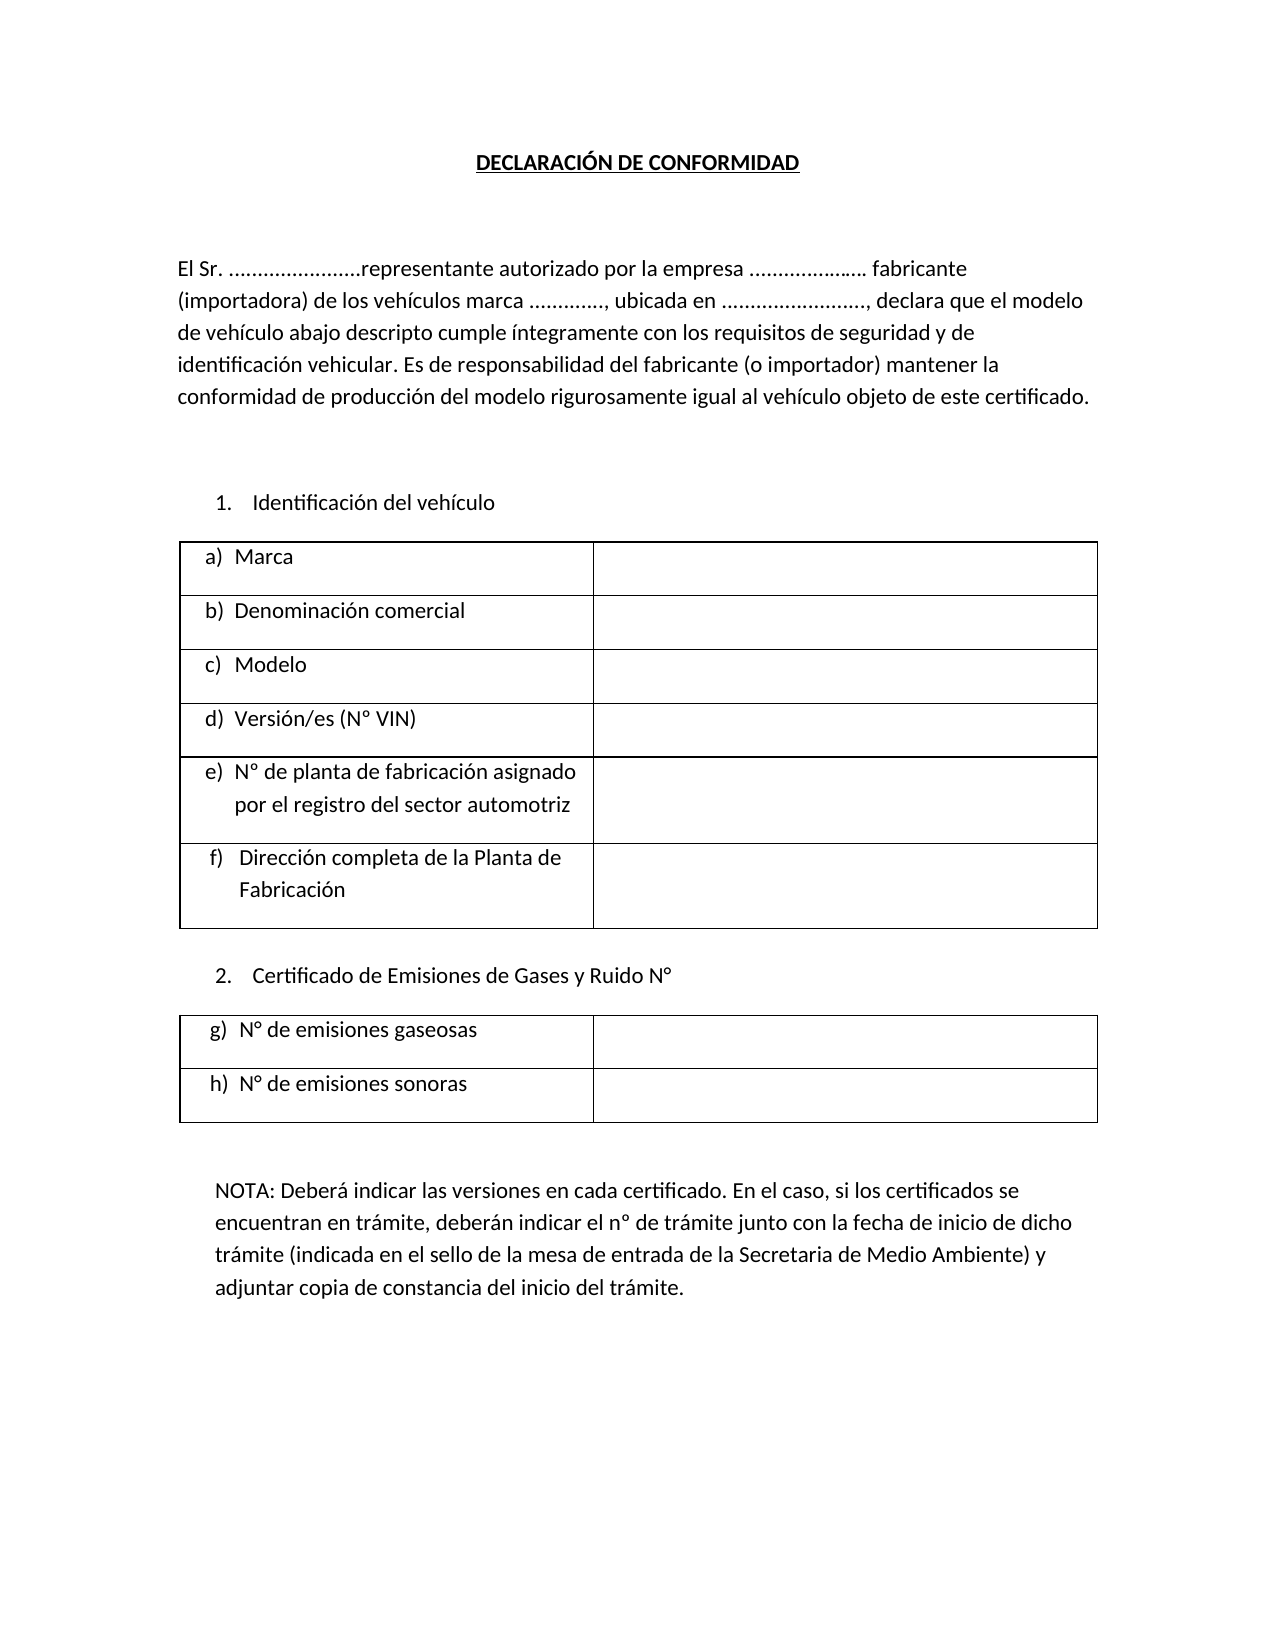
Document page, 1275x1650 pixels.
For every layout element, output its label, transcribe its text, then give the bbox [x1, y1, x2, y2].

table_cell [594, 758, 1097, 842]
table_cell [594, 704, 1097, 756]
table_cell [594, 844, 1097, 928]
table_header N° de emisiones gaseosas [181, 1016, 593, 1068]
list Identificación del vehículo [215, 488, 1098, 516]
table_cell Modelo [181, 650, 593, 703]
table_cell Dirección completa de la Planta de Fabricación [181, 844, 593, 928]
table_header [594, 543, 1097, 595]
table_cell [594, 596, 1097, 649]
table_header [594, 1016, 1097, 1068]
table_header Marca [181, 543, 593, 595]
text El Sr. .......................representante autorizado por la empresa ..............……. fabricante (importadora) de los vehículos marca ............., ubicada en ........................., declara que el modelo de vehículo abajo descripto cumple íntegramente con los requisitos de seguridad y de identificación vehicular. Es de responsabilidad del fabricante (o importador) mantener la conformidad de producción del modelo rigurosamente igual al vehículo objeto de este certificado. [177, 254, 1098, 410]
list Certificado de Emisiones de Gases y Ruido N° [215, 962, 1098, 989]
text NOTA: Deberá indicar las versiones en cada certificado. En el caso, si los certificados se encuentran en trámite, deberán indicar el nº de trámite junto con la fecha de inicio de dicho trámite (indicada en el sello de la mesa de entrada de la Secretaria de Medio Ambiente) y adjuntar copia de constancia del inicio del trámite. [215, 1176, 1098, 1301]
table_cell [594, 1069, 1097, 1122]
table_cell Nº de planta de fabricación asignado por el registro del sector automotriz [181, 758, 593, 842]
text DECLARACIÓN DE CONFORMIDAD [177, 148, 1098, 176]
table_cell [594, 650, 1097, 703]
table_cell Versión/es (Nº VIN) [181, 704, 593, 756]
table_cell Denominación comercial [181, 596, 593, 649]
table_cell N° de emisiones sonoras [181, 1069, 593, 1122]
